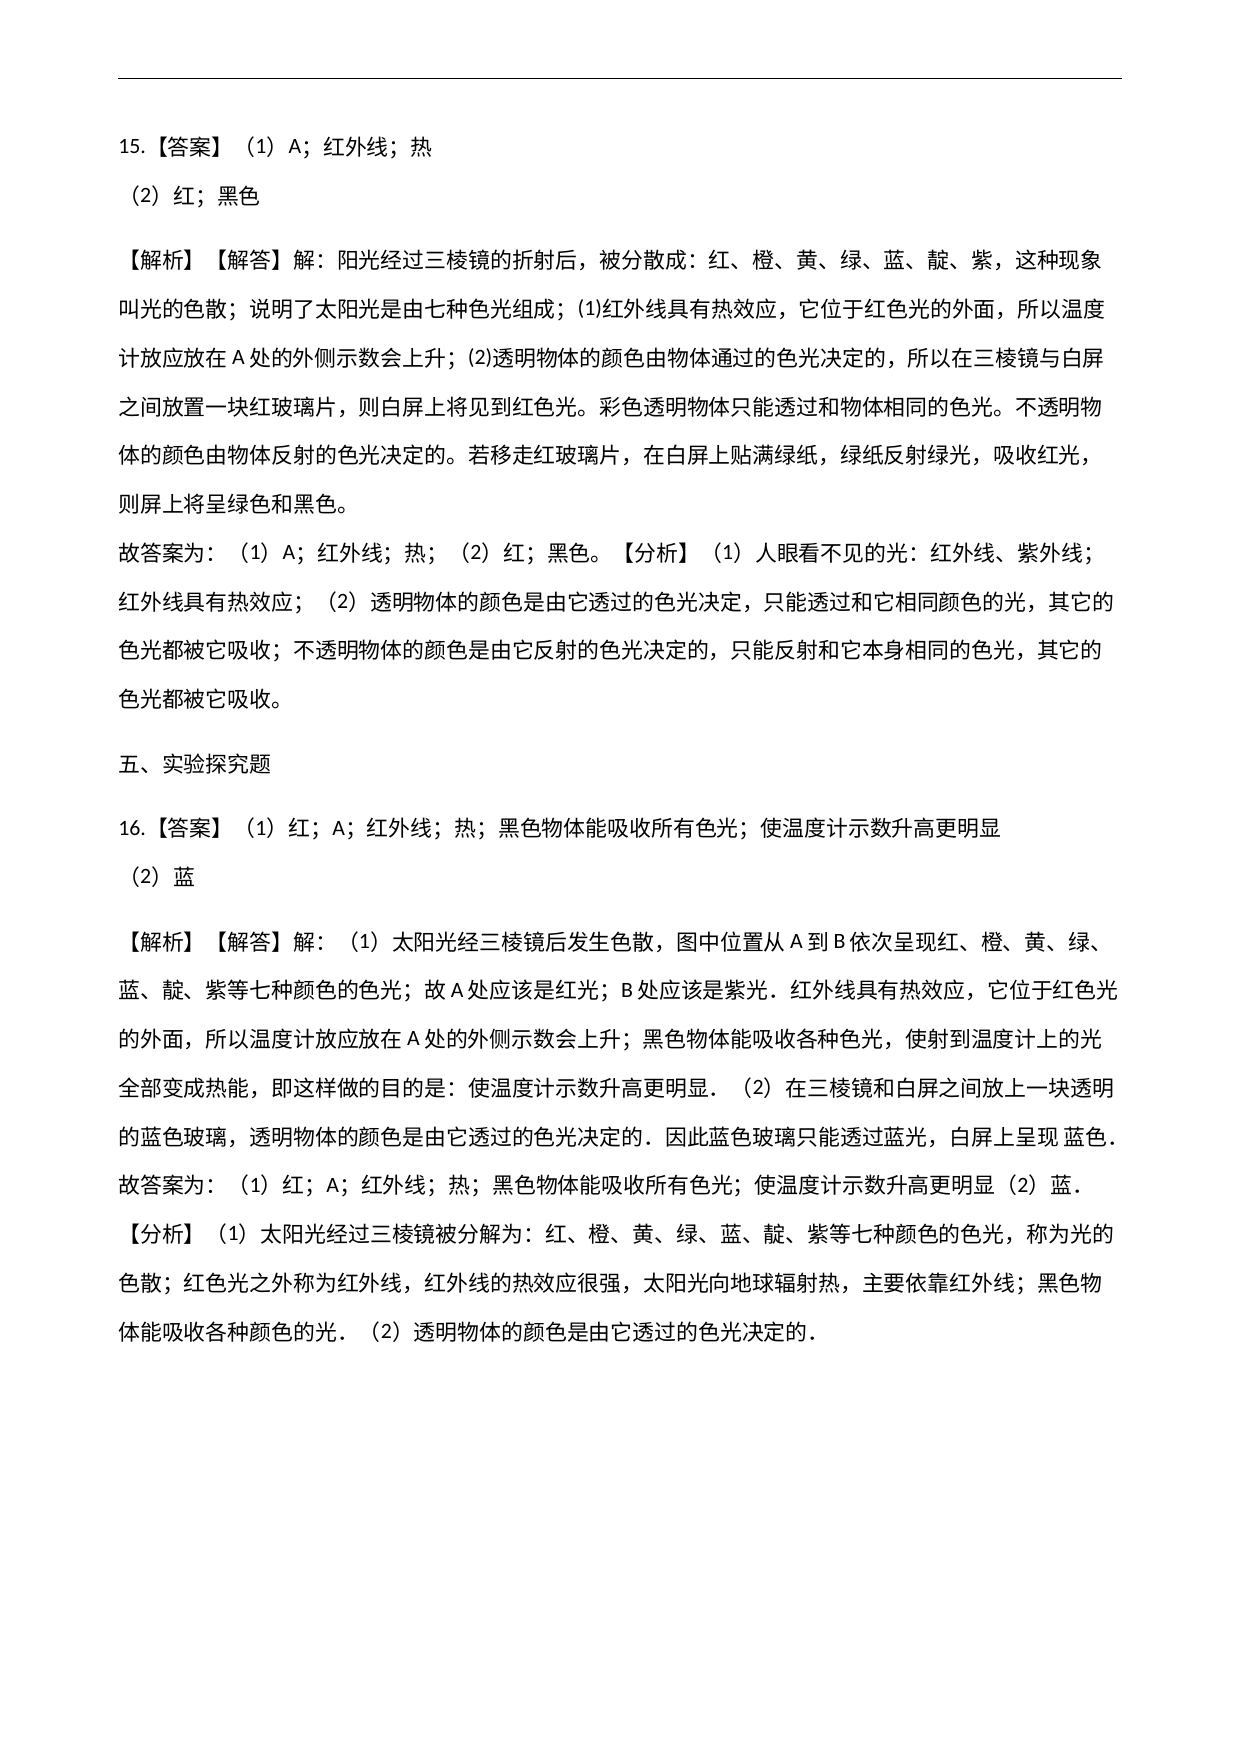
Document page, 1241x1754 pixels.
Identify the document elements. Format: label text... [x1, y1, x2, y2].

text 15.【答案】（1）A；红外线；热 （2）红；黑色 [118, 129, 1122, 211]
text 【解析】【解答】解：阳光经过三棱镜的折射后，被分散成：红、橙、黄、绿、蓝、靛、紫，这种现象叫光的色散；说明了太阳光是由七种色光组成；(1)红外线具有热效应，它位于红色光的外面，所以温度计放应放在A处的外侧示数会上升；(2)透明物体的颜色由物体通过的色光决定的，所以在三棱镜与白屏之间放置一块红玻璃片，则白屏上将见到红色光。彩色透明物体只能透过和物体相同的色光。不透明物体的颜色由物体反射的色光决定的。若移走红玻璃片，在白屏上贴满绿纸，绿纸反射绿光，吸收红光，则屏上将呈绿色和黑色。 故答案为：（1）A；红外线；热；（2）红；黑色。【分析】（1）人眼看不见的光：红外线、紫外线；红外线具有热效应；（2）透明物体的颜色是由它透过的色光决定，只能透过和它相同颜色的光，其它的色光都被它吸收；不透明物体的颜色是由它反射的色光决定的，只能反射和它本身相同的色光，其它的色光都被它吸收。 [118, 243, 1122, 714]
text 16.【答案】（1）红；A；红外线；热；黑色物体能吸收所有色光；使温度计示数升高更明显 （2）蓝 [118, 811, 1122, 892]
text 五、实验探究题 [118, 746, 1122, 779]
text 【解析】【解答】解：（1）太阳光经三棱镜后发生色散，图中位置从A到B依次呈现红、橙、黄、绿、蓝、靛、紫等七种颜色的色光；故A处应该是红光；B处应该是紫光．红外线具有热效应，它位于红色光的外面，所以温度计放应放在A处的外侧示数会上升；黑色物体能吸收各种色光，使射到温度计上的光全部变成热能，即这样做的目的是：使温度计示数升高更明显．（2）在三棱镜和白屏之间放上一块透明的蓝色玻璃，透明物体的颜色是由它透过的色光决定的．因此蓝色玻璃只能透过蓝光，白屏上呈现 蓝色．故答案为：（1）红；A；红外线；热；黑色物体能吸收所有色光；使温度计示数升高更明显（2）蓝． 【分析】（1）太阳光经过三棱镜被分解为：红、橙、黄、绿、蓝、靛、紫等七种颜色的色光，称为光的色散；红色光之外称为红外线，红外线的热效应很强，太阳光向地球辐射热，主要依靠红外线；黑色物体能吸收各种颜色的光．（2）透明物体的颜色是由它透过的色光决定的． [118, 924, 1122, 1347]
